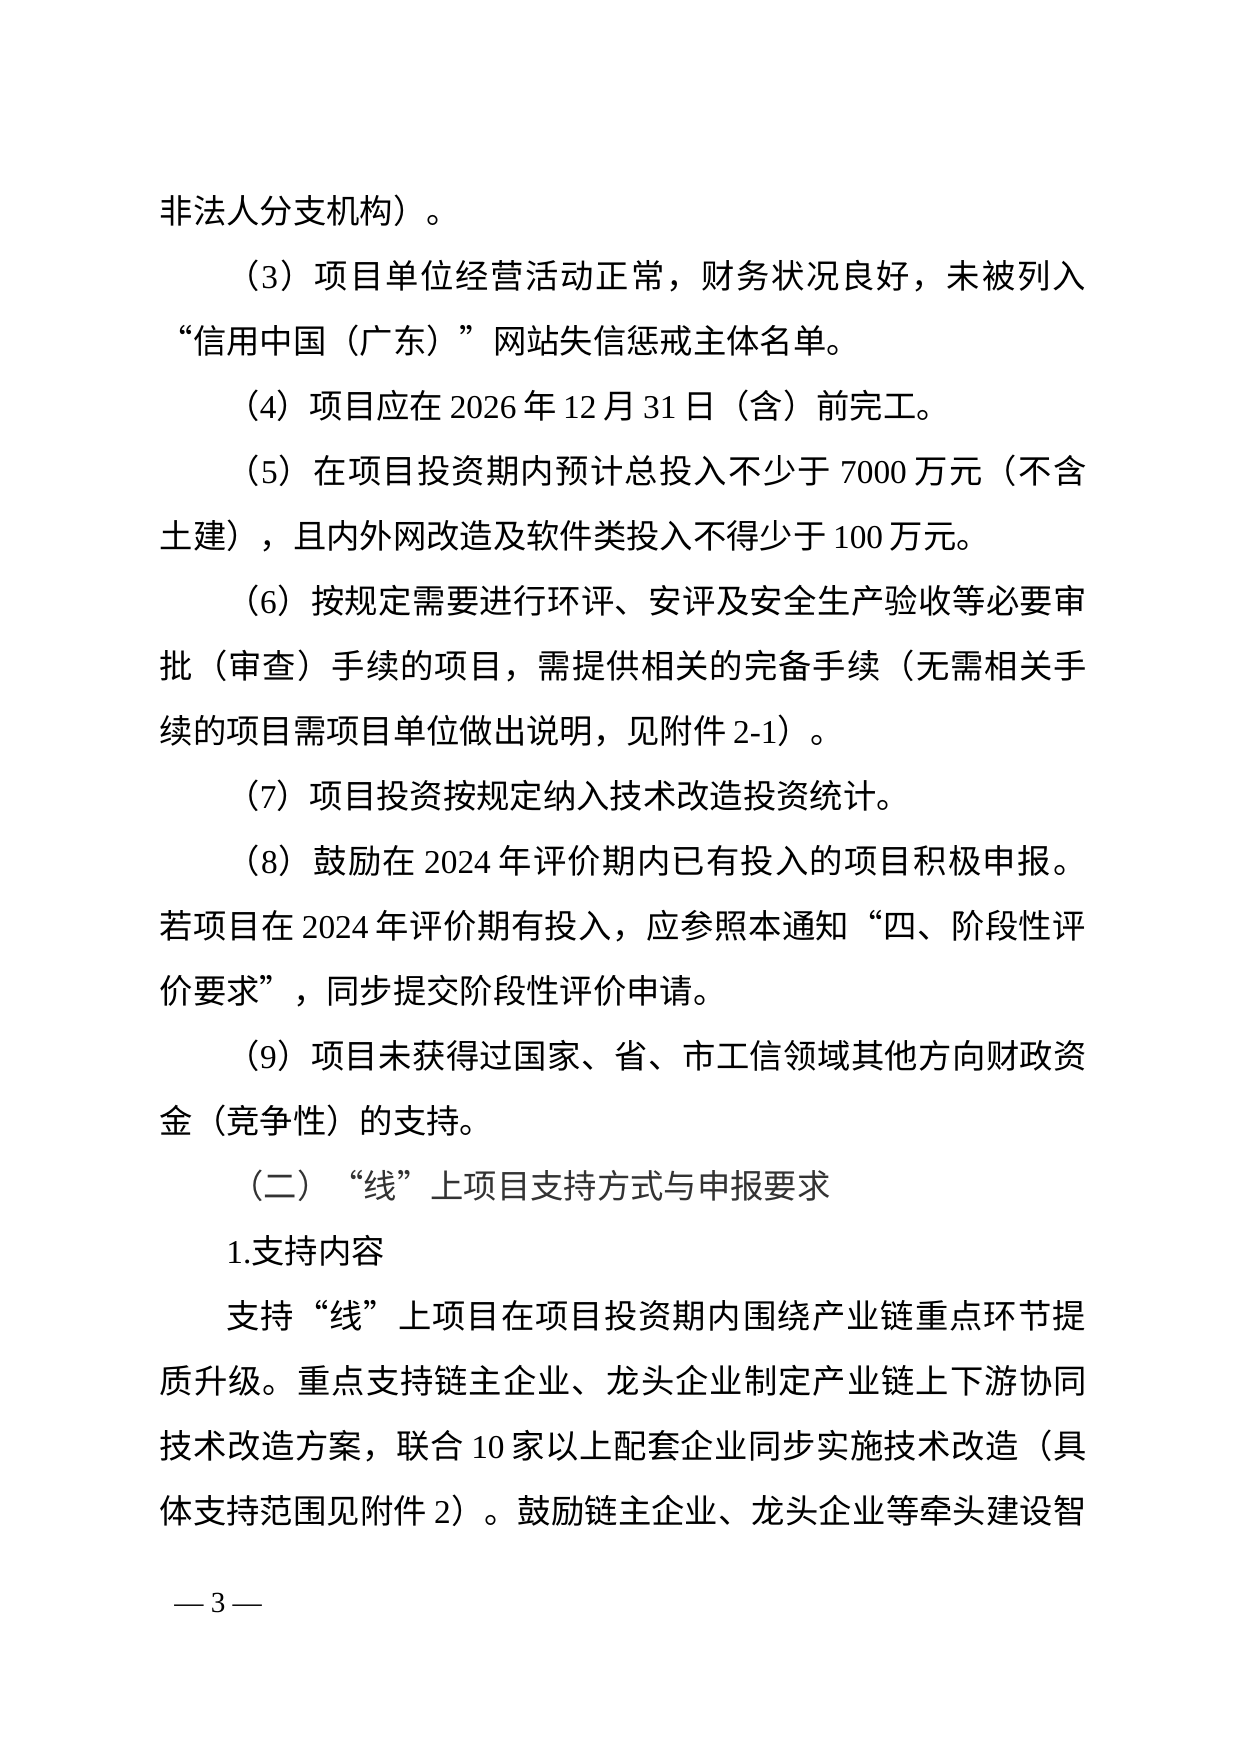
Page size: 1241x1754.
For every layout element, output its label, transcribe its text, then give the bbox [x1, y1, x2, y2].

text （6）按规定需要进行环评、安评及安全生产验收等必要审批（审查）手续的项目，需提供相关的完备手续（无需相关手续的项目需项目单位做出说明，见附件2-1）。 [159, 566, 1087, 761]
text 1.支持内容 [159, 1216, 1087, 1281]
text （9）项目未获得过国家、省、市工信领域其他方向财政资金（竞争性）的支持。 [159, 1021, 1087, 1151]
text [159, 1281, 1087, 1541]
text （8）鼓励在2024年评价期内已有投入的项目积极申报。若项目在2024年评价期有投入，应参照本通知“四、阶段性评价要求”，同步提交阶段性评价申请。 [159, 826, 1087, 1021]
list （4）项目应在2026年12月31日（含）前完工。 [159, 371, 1087, 436]
list （5）在项目投资期内预计总投入不少于7000万元（不含土建），且内外网改造及软件类投入不得少于100万元。 [159, 436, 1087, 566]
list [159, 176, 1087, 241]
list （3）项目单位经营活动正常，财务状况良好，未被列入“信用中国（广东）”网站失信惩戒主体名单。 [159, 241, 1087, 371]
subtitle （二）“线”上项目支持方式与申报要求 [159, 1151, 1087, 1216]
text （7）项目投资按规定纳入技术改造投资统计。 [159, 761, 1087, 826]
